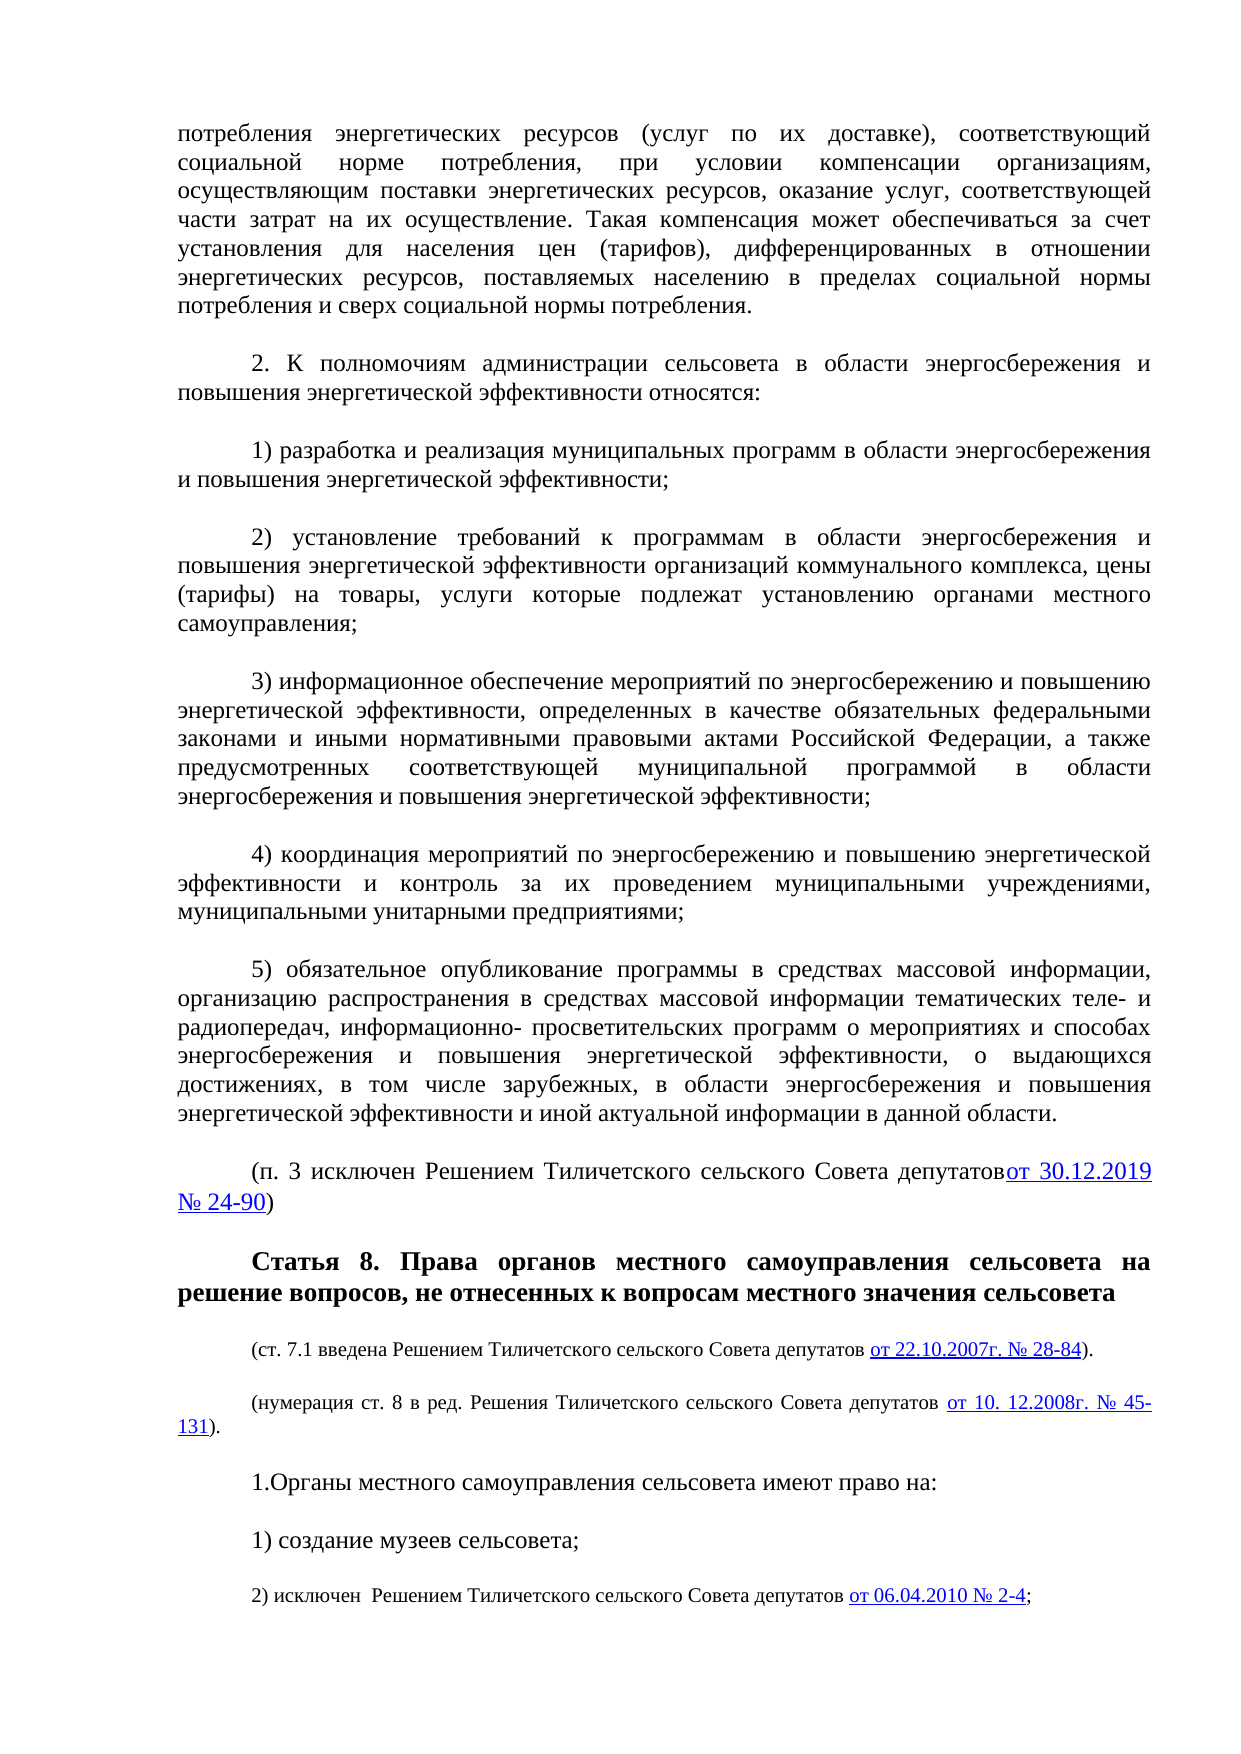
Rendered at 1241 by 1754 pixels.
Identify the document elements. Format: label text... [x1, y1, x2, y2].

text 1) разработка и реализация муниципальных программ в области энергосбережения и повышения энергетической эффективности; [177, 435, 1152, 493]
text 5) обязательное опубликование программы в средствах массовой информации, организацию распространения в средствах массовой информации тематических теле- и радиопередач, информационно- просветительских программ о мероприятиях и способах энергосбережения и повышения энергетической эффективности, о выдающихся достижениях, в том числе зарубежных, в области энергосбережения и повышения энергетической эффективности и иной актуальной информации в данной области. [177, 954, 1152, 1127]
text Статья 8. Права органов местного самоуправления сельсовета на решение вопросов, не отнесенных к вопросам местного значения сельсовета [177, 1245, 1152, 1307]
text 2) исключен Решением Тиличетского сельского Совета депутатов от 06.04.2010 № 2-4; [177, 1583, 1152, 1607]
text 2) установление требований к программам в области энергосбережения и повышения энергетической эффективности организаций коммунального комплекса, цены (тарифы) на товары, услуги которые подлежат установлению органами местного самоуправления; [177, 522, 1152, 637]
text (ст. 7.1 введена Решением Тиличетского сельского Совета депутатов от 22.10.2007г. № 28-84). [177, 1337, 1152, 1361]
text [177, 118, 1152, 319]
text 1.Органы местного самоуправления сельсовета имеют право на: [177, 1467, 1152, 1496]
text (п. 3 исключен Решением Тиличетского сельского Совета депутатовот 30.12.2019 № 24-90) [177, 1156, 1152, 1216]
text 3) информационное обеспечение мероприятий по энергосбережению и повышению энергетической эффективности, определенных в качестве обязательных федеральными законами и иными нормативными правовыми актами Российской Федерации, а также предусмотренных соответствующей муниципальной программой в области энергосбережения и повышения энергетической эффективности; [177, 666, 1152, 810]
text 4) координация мероприятий по энергосбережению и повышению энергетической эффективности и контроль за их проведением муниципальными учреждениями, муниципальными унитарными предприятиями; [177, 839, 1152, 925]
text 2. К полномочиям администрации сельсовета в области энергосбережения и повышения энергетической эффективности относятся: [177, 348, 1152, 406]
text (нумерация ст. 8 в ред. Решения Тиличетского сельского Совета депутатов от 10. 12.2008г. № 45-131). [177, 1390, 1152, 1438]
text 1) создание музеев сельсовета; [177, 1525, 1152, 1554]
